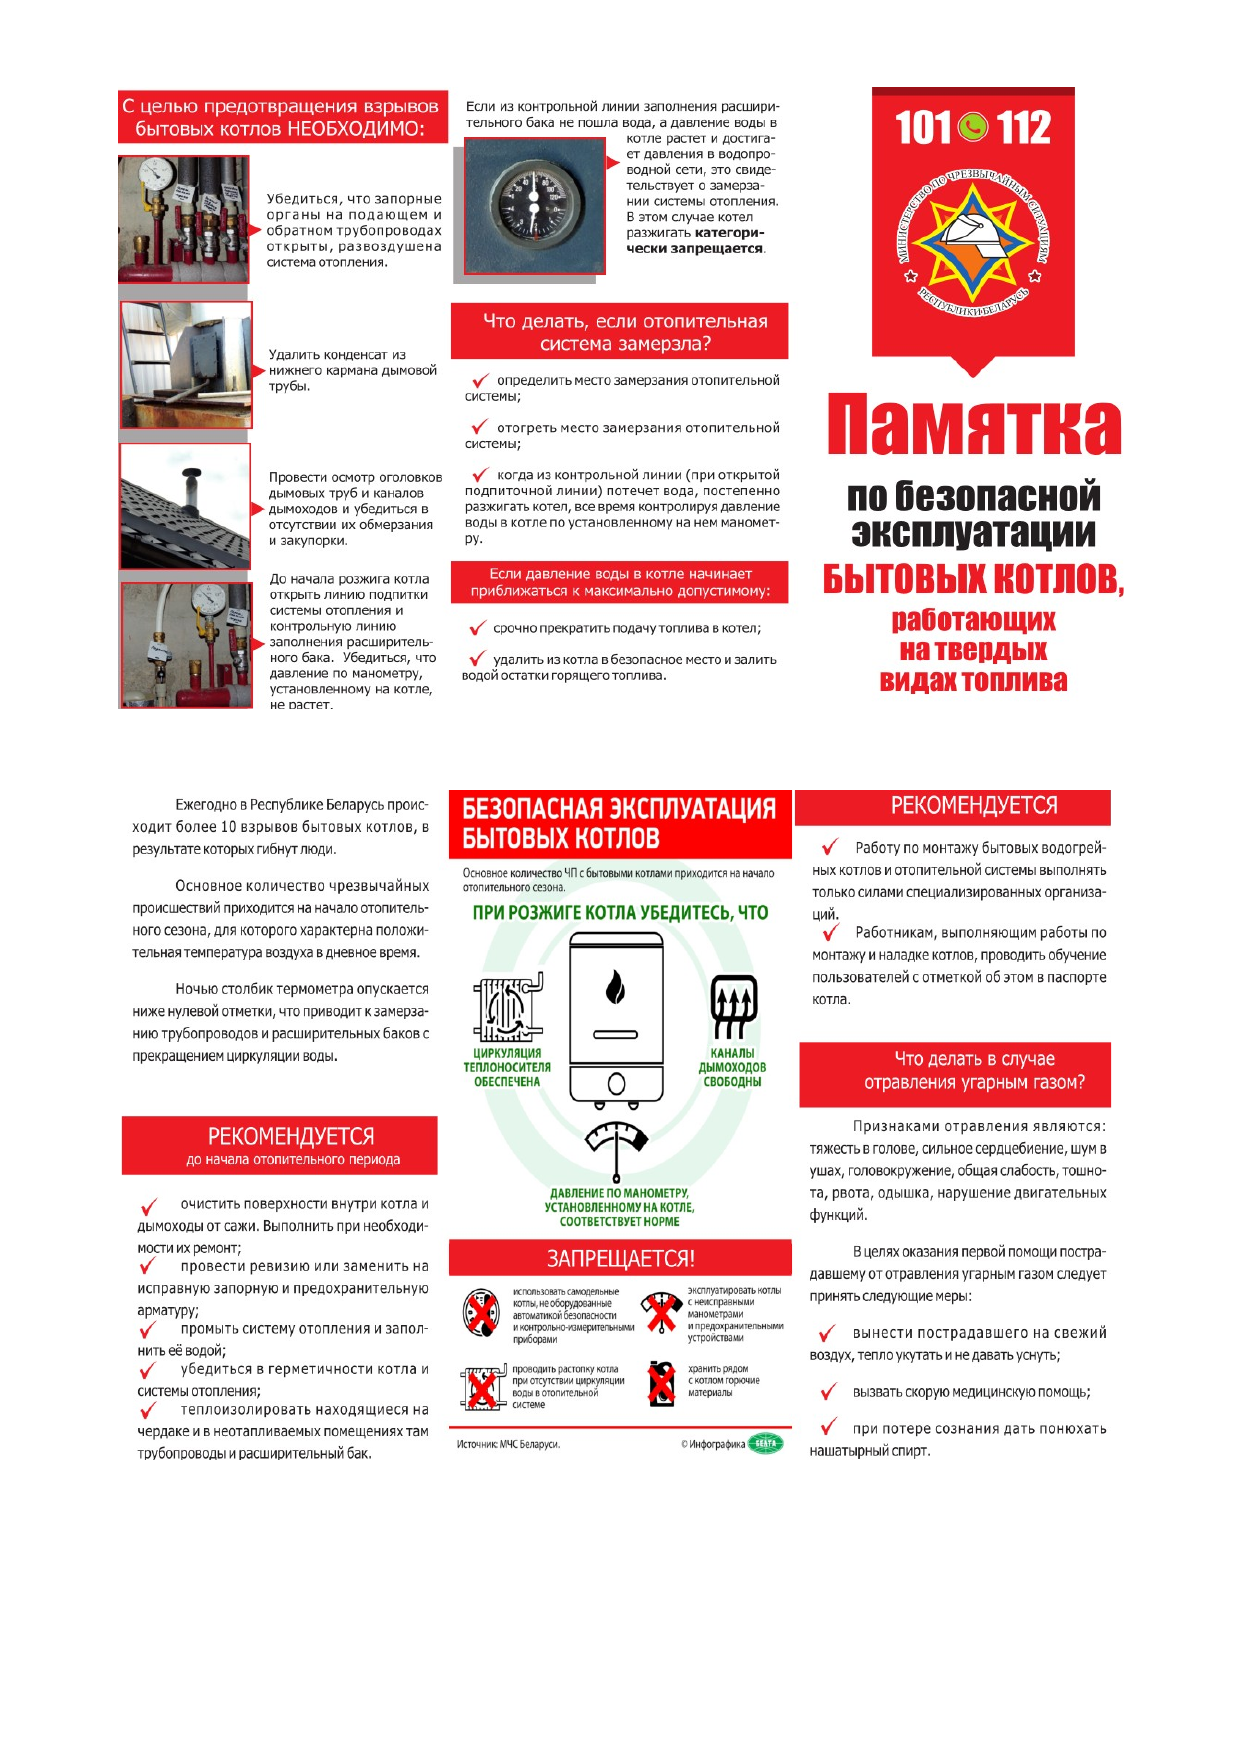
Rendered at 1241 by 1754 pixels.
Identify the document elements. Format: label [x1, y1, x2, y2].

picture [121, 790, 1112, 1460]
picture [118, 87, 1124, 709]
